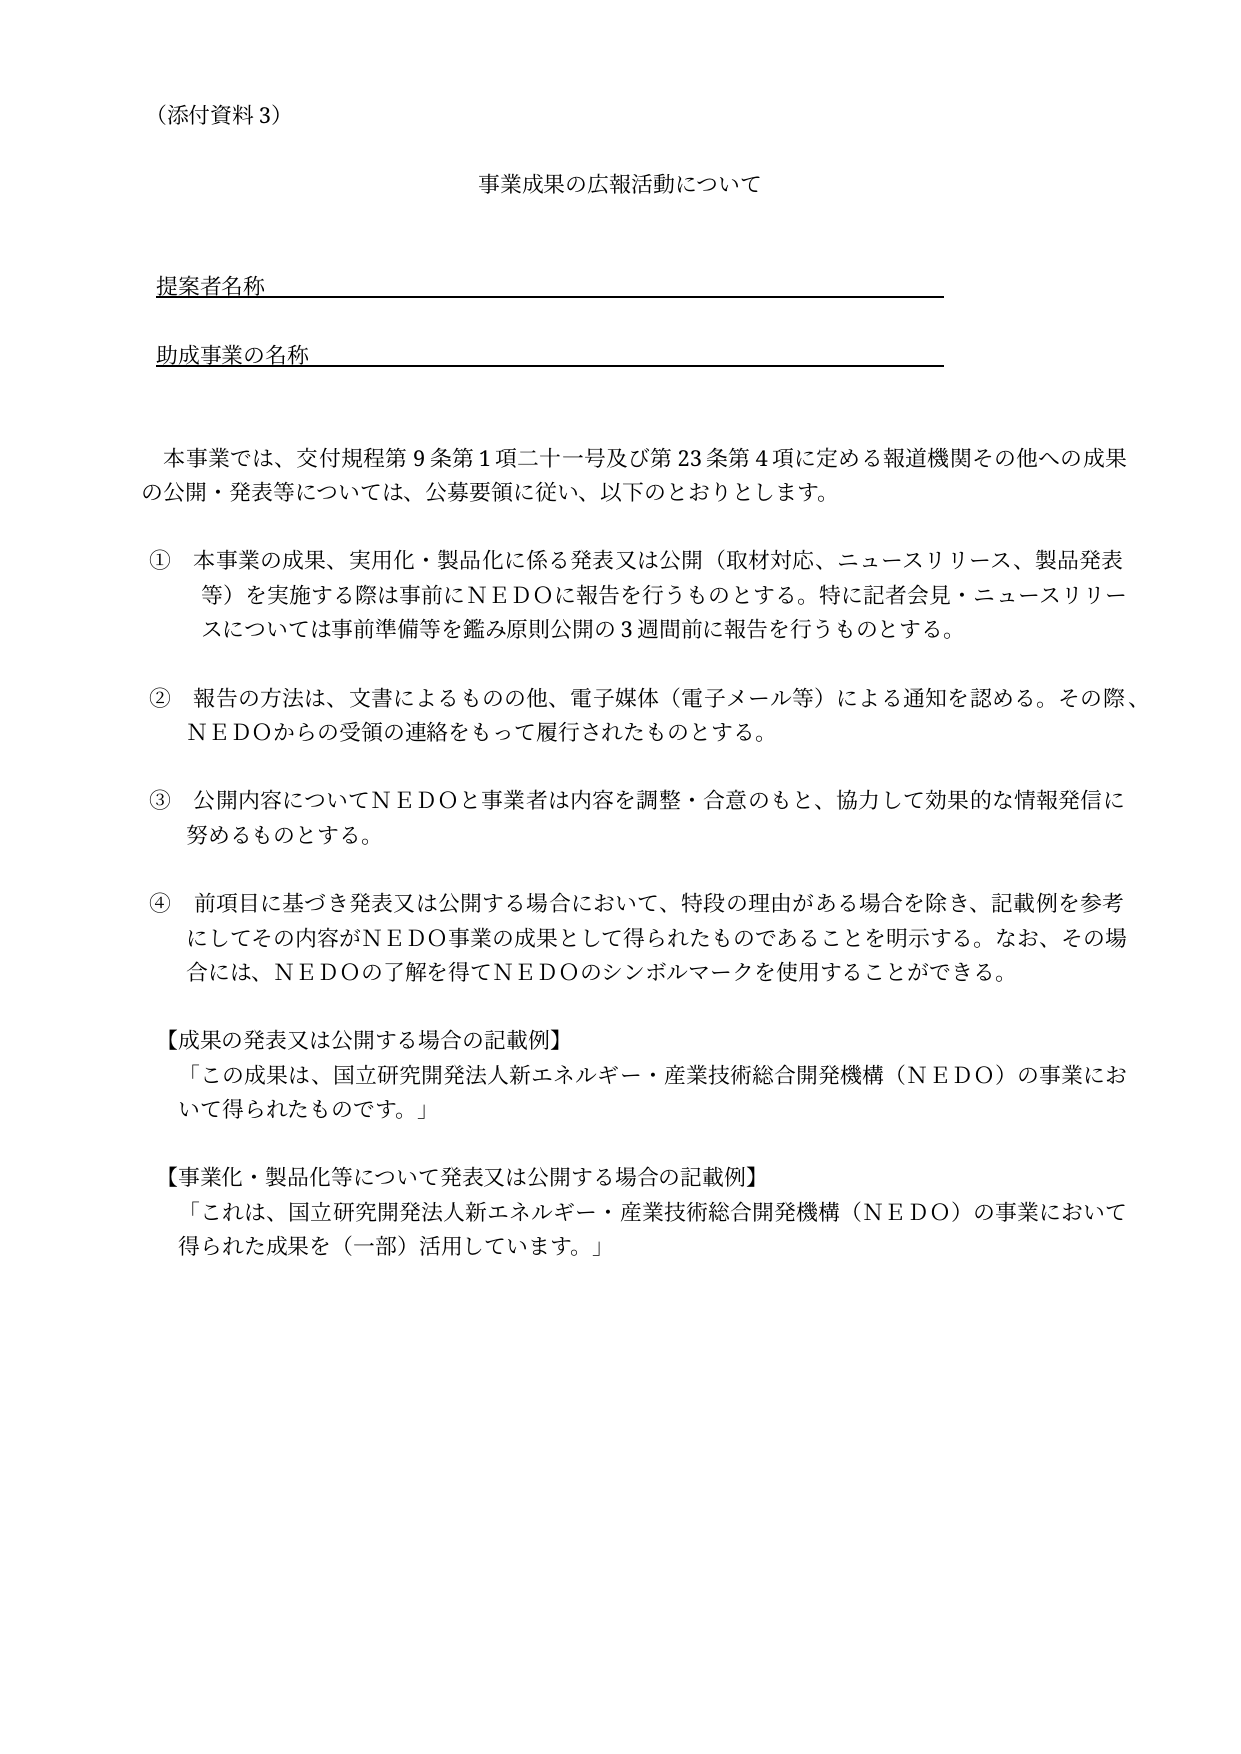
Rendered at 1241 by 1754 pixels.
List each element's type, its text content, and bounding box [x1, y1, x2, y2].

text 提案者名称 [112, 268, 1128, 302]
text （添付資料3） [112, 97, 1128, 131]
text 助成事業の名称 [112, 337, 1128, 371]
text 【成果の発表又は公開する場合の記載例】 [112, 1022, 1128, 1056]
text 事業成果の広報活動について [112, 165, 1128, 200]
text 「これは、国立研究開発法人新エネルギー・産業技術総合開発機構（ＮＥＤＯ）の事業において得られた成果を（一部）活用しています。」 [178, 1193, 1128, 1262]
text 【事業化・製品化等について発表又は公開する場合の記載例】 [112, 1159, 1128, 1193]
text ② 報告の方法は、文書によるものの他、電子媒体（電子メール等）による通知を認める。その際、ＮＥＤＯからの受領の連絡をもって履行されたものとする。 [127, 679, 1128, 748]
text 「この成果は、国立研究開発法人新エネルギー・産業技術総合開発機構（ＮＥＤＯ）の事業において得られたものです。」 [178, 1056, 1128, 1125]
text ④ 前項目に基づき発表又は公開する場合において、特段の理由がある場合を除き、記載例を参考にしてその内容がＮＥＤＯ事業の成果として得られたものであることを明示する。なお、その場合には、ＮＥＤＯの了解を得てＮＥＤＯのシンボルマークを使用することができる。 [127, 885, 1128, 988]
text 本事業では、交付規程第9条第1項二十一号及び第23条第4項に定める報道機関その他への成果の公開・発表等については、公募要領に従い、以下のとおりとします。 [142, 439, 1128, 508]
text ③ 公開内容についてＮＥＤＯと事業者は内容を調整・合意のもと、協力して効果的な情報発信に努めるものとする。 [127, 782, 1128, 851]
text ① 本事業の成果、実用化・製品化に係る発表又は公開（取材対応、ニュースリリース、製品発表等）を実施する際は事前にＮＥＤＯに報告を行うものとする。特に記者会見・ニュースリリースについては事前準備等を鑑み原則公開の3週間前に報告を行うものとする。 [127, 542, 1128, 645]
